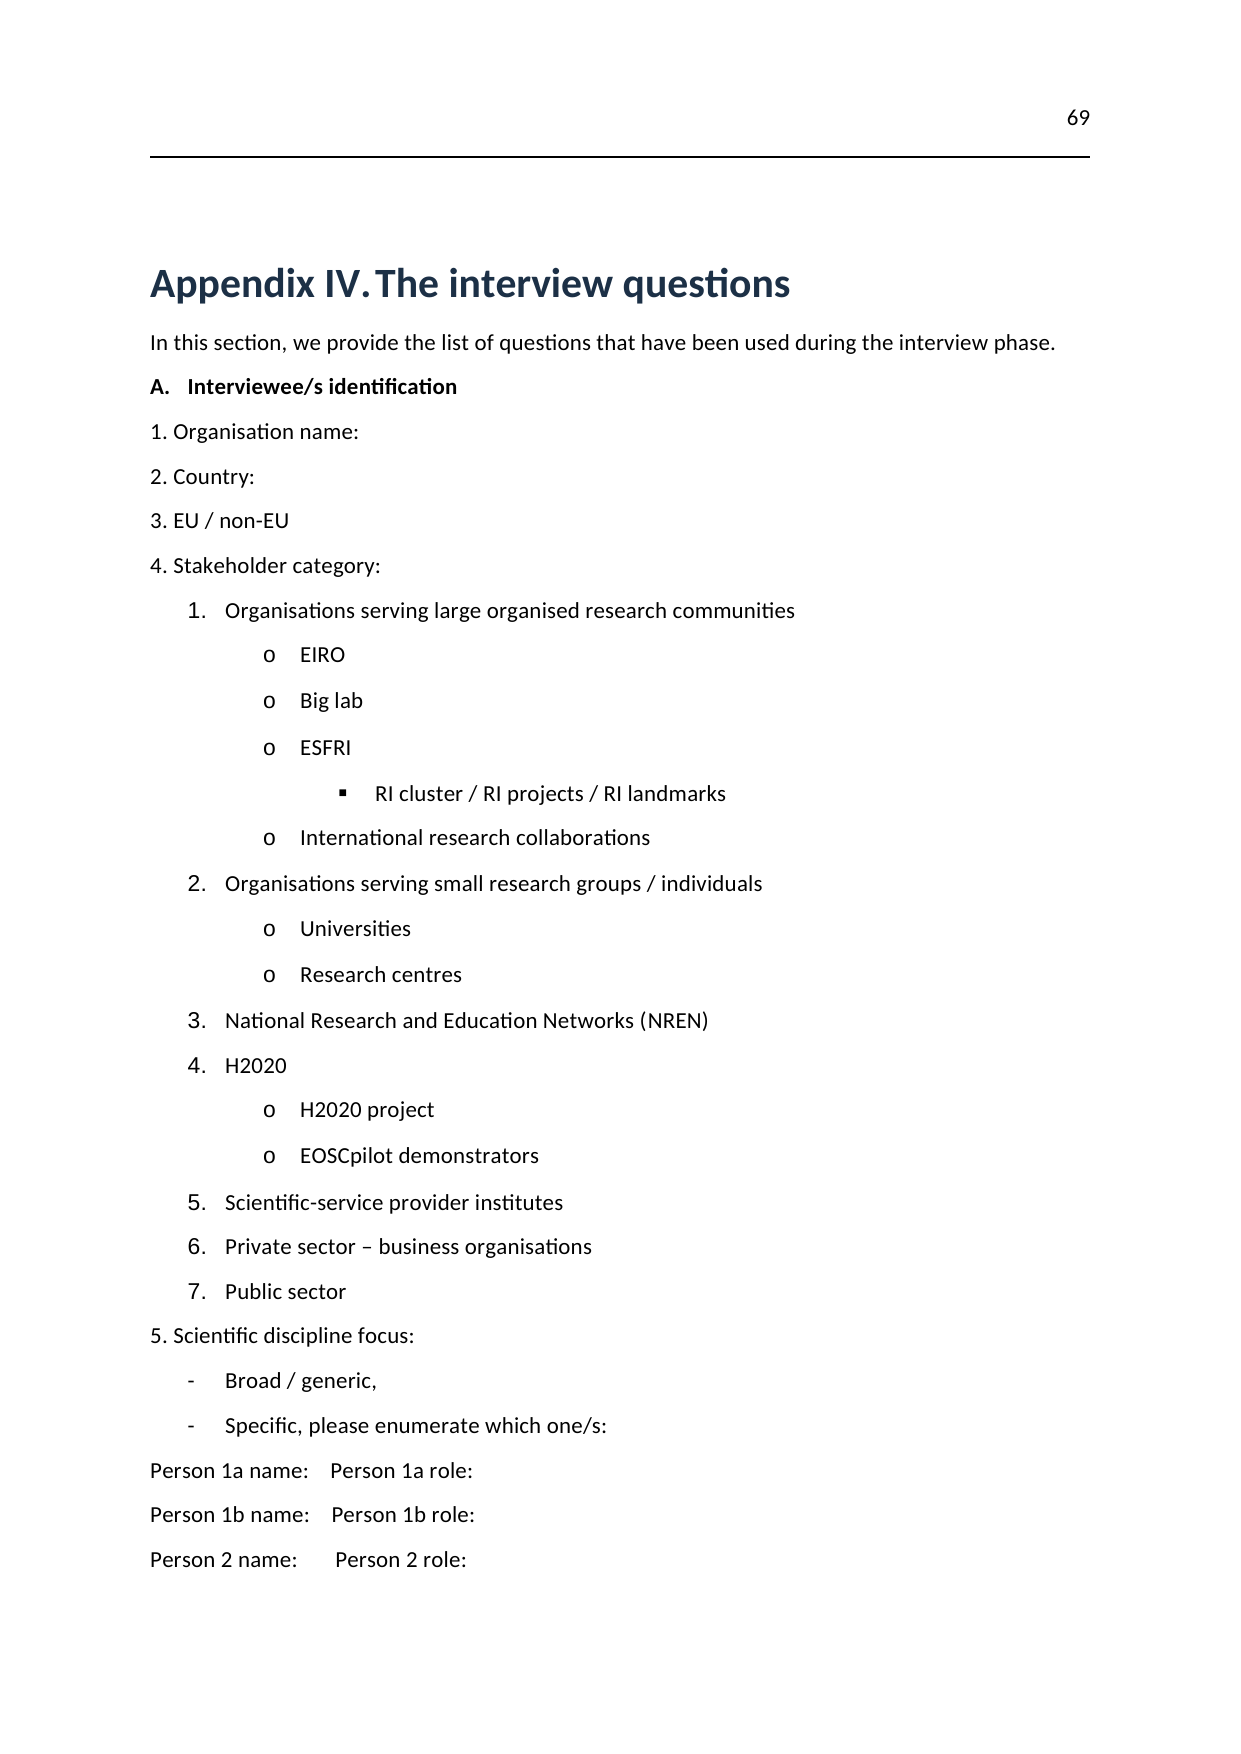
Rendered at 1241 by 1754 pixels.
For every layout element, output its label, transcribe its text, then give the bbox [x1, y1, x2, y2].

text In this section, we provide the list of questions that have been used during the interview phase. [150, 328, 1090, 356]
list RI cluster / RI projects / RI landmarks [337, 779, 1090, 807]
list Specific, please enumerate which one/s: [187, 1411, 1090, 1439]
list EOSCpilot demonstrators [262, 1142, 1090, 1171]
text Person 1a name: Person 1a role: [150, 1456, 1090, 1484]
text 2. Country: [150, 462, 1090, 490]
list H2020 project [262, 1096, 1090, 1125]
text Person 2 name: Person 2 role: [150, 1545, 1090, 1573]
text 4. Stakeholder category: [150, 551, 1090, 579]
text The interview questions [150, 257, 1090, 308]
list Interviewee/s identification [150, 372, 1090, 400]
list Universities [262, 914, 1090, 943]
list Public sector [187, 1277, 1090, 1305]
text Person 1b name: Person 1b role: [150, 1500, 1090, 1528]
list Broad / generic, [187, 1366, 1090, 1394]
list Private sector – business organisations [187, 1232, 1090, 1260]
text 5. Scientific discipline focus: [150, 1322, 1090, 1350]
list ESFRI [262, 733, 1090, 762]
text 3. EU / non-EU [150, 506, 1090, 534]
list Scientific-service provider institutes [187, 1188, 1090, 1216]
list H2020 [187, 1051, 1090, 1079]
list Organisations serving small research groups / individuals [187, 869, 1090, 897]
list Research centres [262, 960, 1090, 989]
list Organisations serving large organised research communities [187, 596, 1090, 624]
list International research collaborations [262, 823, 1090, 852]
text 1. Organisation name: [150, 417, 1090, 445]
list Big lab [262, 687, 1090, 716]
list EIRO [262, 641, 1090, 670]
list National Research and Education Networks (NREN) [187, 1006, 1090, 1034]
